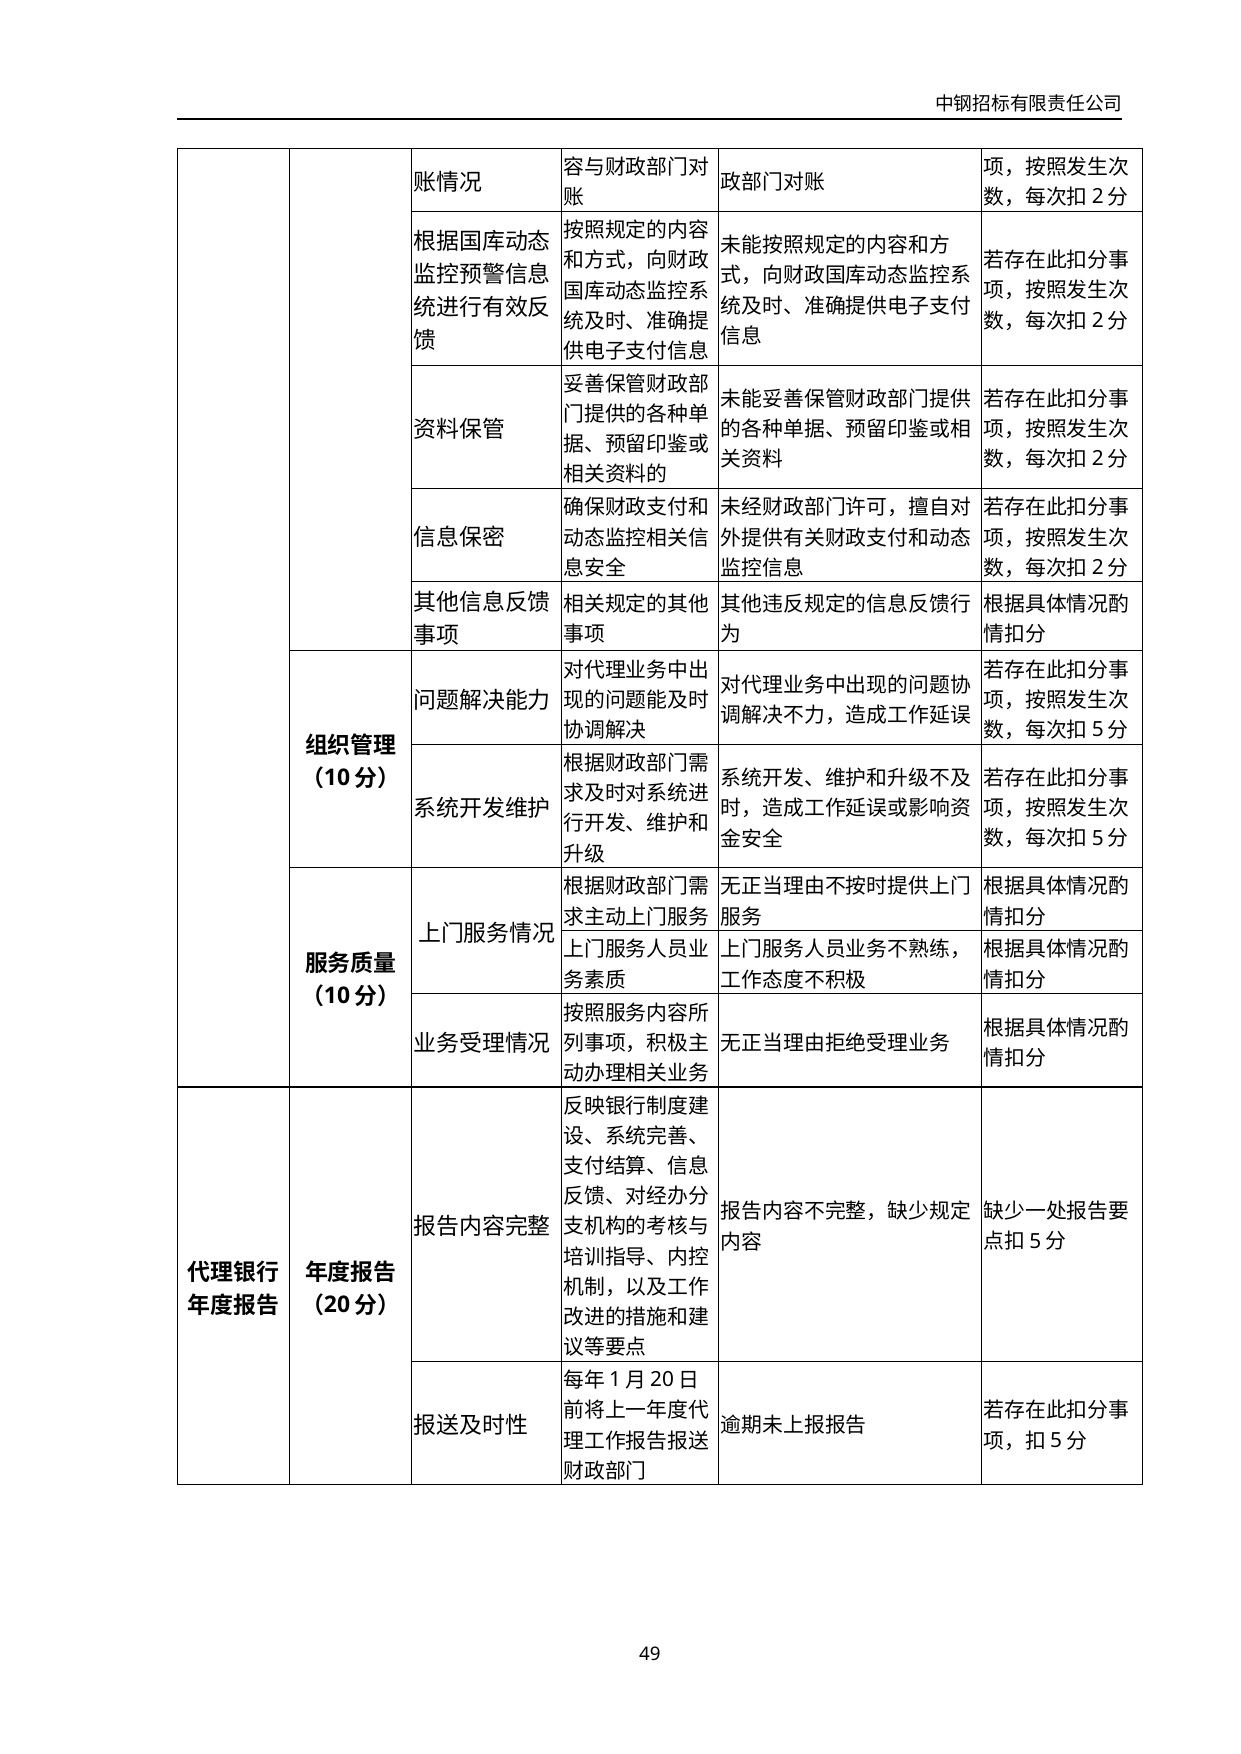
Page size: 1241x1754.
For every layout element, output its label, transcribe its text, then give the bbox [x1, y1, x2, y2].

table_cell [982, 149, 1142, 211]
table_cell 其他信息反馈事项 [412, 582, 561, 650]
table_cell 每年1月20日前将上一年度代理工作报告报送财政部门 [562, 1362, 718, 1484]
table_cell 根据财政部门需求主动上门服务 [562, 868, 718, 930]
table_cell 若存在此扣分事项，扣5分 [982, 1362, 1142, 1484]
table_cell 根据具体情况酌情扣分 [982, 868, 1142, 930]
table_cell 根据具体情况酌情扣分 [982, 994, 1142, 1086]
table_cell 对代理业务中出现的问题能及时协调解决 [562, 651, 718, 744]
table_cell 年度报告（20分） [290, 1088, 411, 1484]
table_cell 未经财政部门许可，擅自对外提供有关财政支付和动态监控信息 [719, 489, 981, 581]
table_cell 组织管理（10分） [290, 651, 411, 867]
table_cell 代理银行年度报告 [178, 1088, 289, 1484]
table_cell 根据国库动态监控预警信息统进行有效反馈 [412, 212, 561, 364]
table_cell 确保财政支付和动态监控相关信息安全 [562, 489, 718, 581]
table_cell 业务受理情况 [412, 994, 561, 1086]
table_cell 上门服务人员业务不熟练，工作态度不积极 [719, 931, 981, 993]
table_cell 按规定时间和内容与财政部门对账 [562, 149, 718, 211]
table_cell 信息保密 [412, 489, 561, 581]
table_cell 问题解决能力 [412, 651, 561, 744]
table_cell 资料保管 [412, 366, 561, 488]
table_cell 报告内容完整 [412, 1088, 561, 1361]
table_cell 若存在此扣分事项，按照发生次数，每次扣2分 [982, 489, 1142, 581]
table_cell 妥善保管财政部门提供的各种单据、预留印鉴或相关资料的 [562, 366, 718, 488]
table_cell 无正当理由拒绝受理业务 [719, 994, 981, 1086]
table_cell 对代理业务中出现的问题协调解决不力，造成工作延误 [719, 651, 981, 744]
table_cell 上门服务人员业务素质 [562, 931, 718, 993]
table_cell 根据具体情况酌情扣分 [982, 931, 1142, 993]
table_cell 若存在此扣分事项，按照发生次数，每次扣5分 [982, 651, 1142, 744]
table_cell 按照规定的内容和方式，向财政国库动态监控系统及时、准确提供电子支付信息 [562, 212, 718, 364]
table_cell 相关规定的其他事项 [562, 582, 718, 650]
table_cell 无正当理由不按时提供上门服务 [719, 868, 981, 930]
table_cell 缺少一处报告要点扣5分 [982, 1088, 1142, 1361]
table_cell 未能妥善保管财政部门提供的各种单据、预留印鉴或相关资料 [719, 366, 981, 488]
table_cell 若存在此扣分事项，按照发生次数，每次扣2分 [982, 212, 1142, 364]
table_cell 未能按规定时间和内容与财政部门对账 [719, 149, 981, 211]
table_cell 报告内容不完整，缺少规定内容 [719, 1088, 981, 1361]
table_cell 未能按照规定的内容和方式，向财政国库动态监控系统及时、准确提供电子支付信息 [719, 212, 981, 364]
table_cell 根据具体情况酌情扣分 [982, 582, 1142, 650]
table_cell 系统开发、维护和升级不及时，造成工作延误或影响资金安全 [719, 745, 981, 867]
table_cell 与财政部门对账情况 [412, 149, 561, 211]
table_cell 逾期未上报报告 [719, 1362, 981, 1484]
table_cell 上门服务情况 [412, 868, 561, 993]
table_cell 反映银行制度建设、系统完善、支付结算、信息反馈、对经办分支机构的考核与培训指导、内控机制，以及工作改进的措施和建议等要点 [562, 1088, 718, 1361]
table_cell 服务质量（10分） [290, 868, 411, 1086]
table_cell 若存在此扣分事项，按照发生次数，每次扣5分 [982, 745, 1142, 867]
table_cell 其他违反规定的信息反馈行为 [719, 582, 981, 650]
table_cell 按照服务内容所列事项，积极主动办理相关业务 [562, 994, 718, 1086]
table_cell 根据财政部门需求及时对系统进行开发、维护和升级 [562, 745, 718, 867]
table_cell 系统开发维护 [412, 745, 561, 867]
table_cell 若存在此扣分事项，按照发生次数，每次扣2分 [982, 366, 1142, 488]
table_cell 报送及时性 [412, 1362, 561, 1484]
